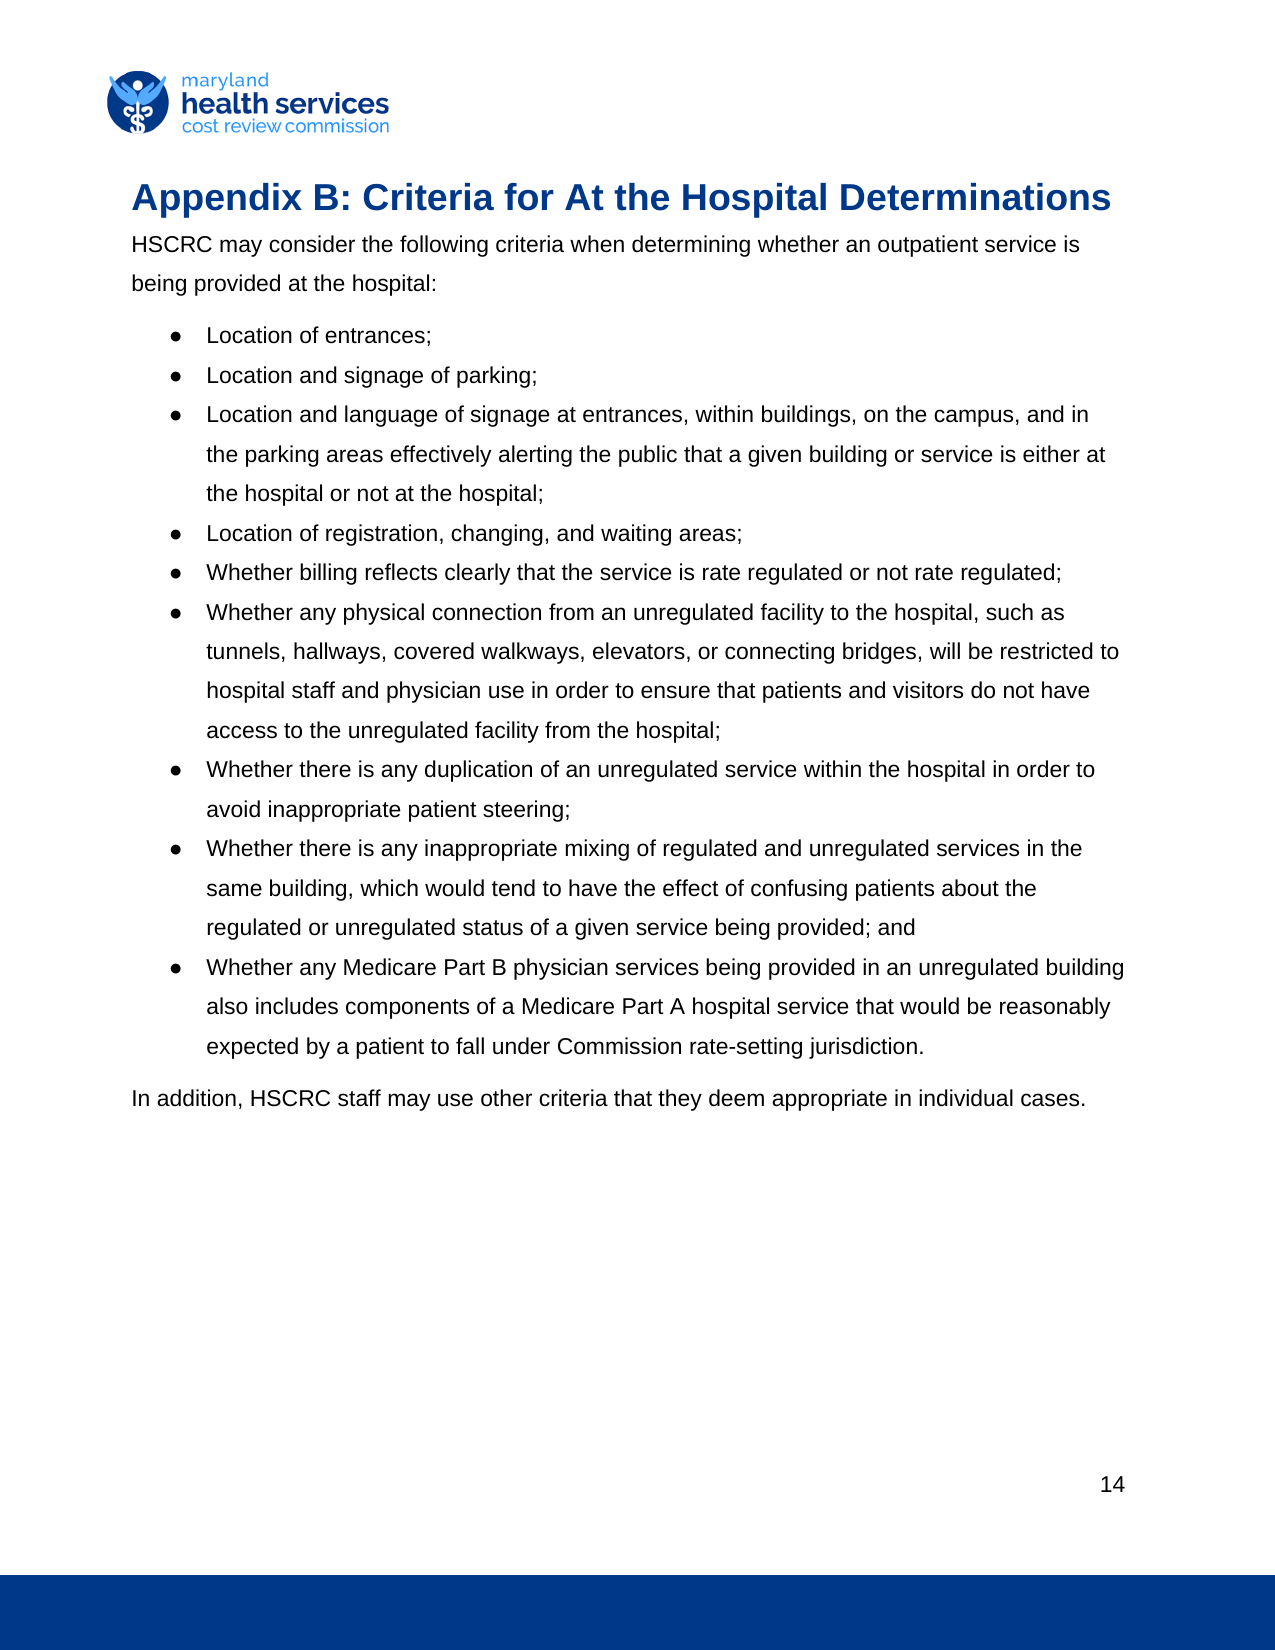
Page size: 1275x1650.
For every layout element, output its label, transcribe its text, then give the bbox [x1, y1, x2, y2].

list Location and signage of parking; [169, 362, 1125, 388]
list Whether there is any duplication of an unregulated service within the hospital in order to avoid inappropriate patient steering; [169, 756, 1125, 822]
list Whether any Medicare Part B physician services being provided in an unregulated building also includes components of a Medicare Part A hospital service that would be reasonably expected by a patient to fall under Commission rate-setting jurisdiction. [169, 954, 1125, 1059]
picture [0, 1575, 1275, 1650]
list Whether any physical connection from an unregulated facility to the hospital, such as tunnels, hallways, covered walkways, elevators, or connecting bridges, will be restricted to hospital staff and physician use in order to ensure that patients and visitors do not have access to the unregulated facility from the hospital; [169, 598, 1125, 743]
text HSCRC may consider the following criteria when determining whether an outpatient service is being provided at the hospital: [131, 231, 1125, 296]
picture [0, 0, 1275, 147]
text In addition, HSCRC staff may use other criteria that they deem appropriate in individual cases. [131, 1085, 1125, 1111]
list Location of entrances; [169, 322, 1125, 348]
list Whether billing reflects clearly that the service is rate regulated or not rate regulated; [169, 559, 1125, 585]
list Location of registration, changing, and waiting areas; [169, 519, 1125, 546]
list Whether there is any inappropriate mixing of regulated and unregulated services in the same building, which would tend to have the effect of confusing patients about the regulated or unregulated status of a given service being provided; and [169, 835, 1125, 941]
subtitle Appendix B: Criteria for At the Hospital Determinations [131, 175, 1125, 218]
list Location and language of signage at entrances, within buildings, on the campus, and in the parking areas effectively alerting the public that a given building or service is either at the hospital or not at the hospital; [169, 401, 1125, 506]
